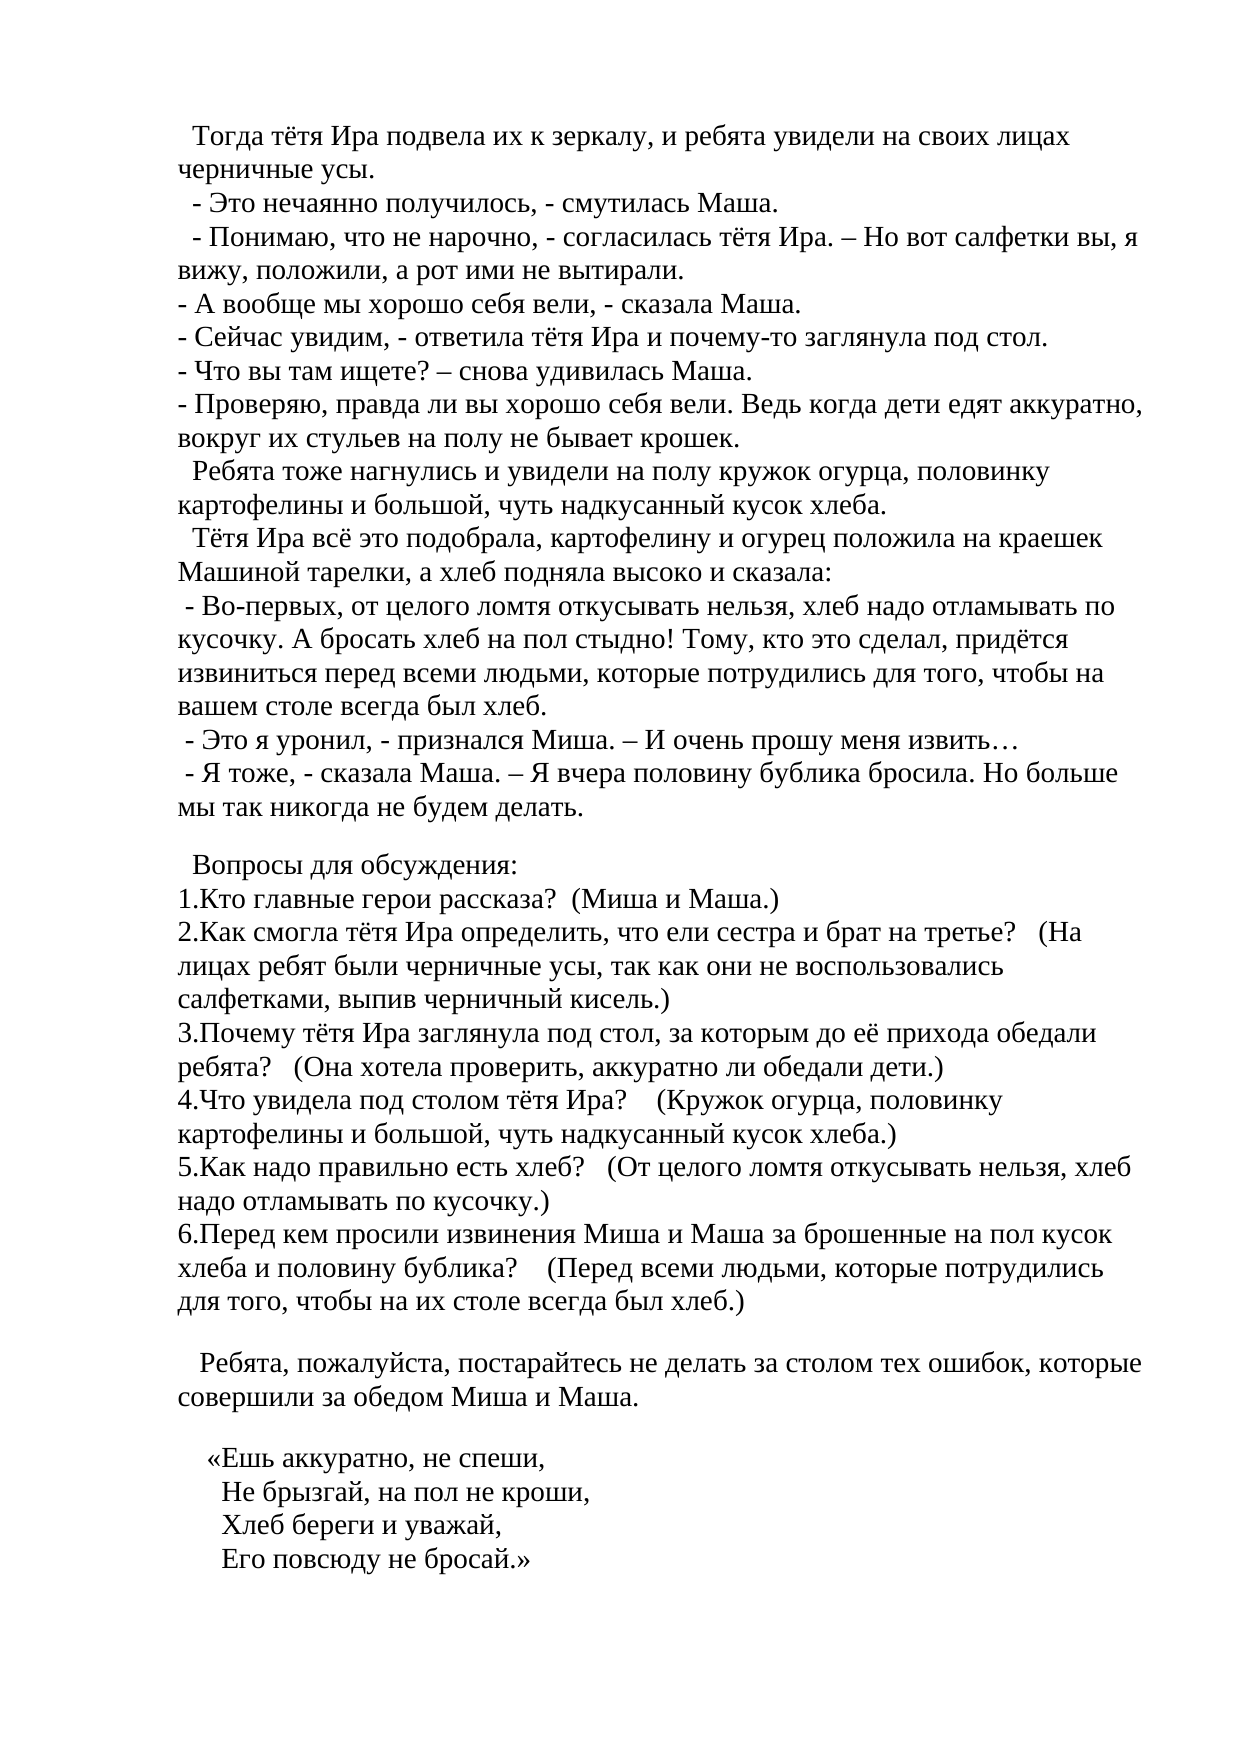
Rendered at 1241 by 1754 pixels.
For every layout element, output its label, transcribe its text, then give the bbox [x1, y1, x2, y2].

text Тогда тётя Ира подвела их к зеркалу, и ребята увидели на своих лицах черничные усы. [177, 118, 1152, 185]
text - Это я уронил, - признался Миша. – И очень прошу меня извить… [177, 722, 1152, 755]
text - Что вы там ищете? – снова удивилась Маша. [177, 353, 1152, 386]
text - Во-первых, от целого ломтя откусывать нельзя, хлеб надо отламывать по кусочку. А бросать хлеб на пол стыдно! Тому, кто это сделал, придётся извиниться перед всеми людьми, которые потрудились для того, чтобы на вашем столе всегда был хлеб. [177, 588, 1152, 722]
text - Понимаю, что не нарочно, - согласилась тётя Ира. – Но вот салфетки вы, я вижу, положили, а рот ими не вытирали. [177, 219, 1152, 286]
text Ребята тоже нагнулись и увидели на полу кружок огурца, половинку картофелины и большой, чуть надкусанный кусок хлеба. [177, 453, 1152, 521]
text Не брызгай, на пол не кроши, [177, 1474, 1152, 1507]
text 5.Как надо правильно есть хлеб? (От целого ломтя откусывать нельзя, хлеб надо отламывать по кусочку.) [177, 1149, 1152, 1216]
text «Ешь аккуратно, не спеши, [177, 1440, 1152, 1474]
text 3.Почему тётя Ира заглянула под стол, за которым до её прихода обедали ребята? (Она хотела проверить, аккуратно ли обедали дети.) [177, 1015, 1152, 1082]
text - А вообще мы хорошо себя вели, - сказала Маша. [177, 286, 1152, 319]
text - Я тоже, - сказала Маша. – Я вчера половину бублика бросила. Но больше мы так никогда не будем делать. [177, 755, 1152, 822]
text 2.Как смогла тётя Ира определить, что ели сестра и брат на третье? (На лицах ребят были черничные усы, так как они не воспользовались салфетками, выпив черничный кисель.) [177, 914, 1152, 1015]
text 6.Перед кем просили извинения Миша и Маша за брошенные на пол кусок хлеба и половину бублика? (Перед всеми людьми, которые потрудились для того, чтобы на их столе всегда был хлеб.) [177, 1216, 1152, 1317]
text - Это нечаянно получилось, - смутилась Маша. [177, 185, 1152, 219]
text Вопросы для обсуждения: [177, 847, 1152, 881]
text 4.Что увидела под столом тётя Ира? (Кружок огурца, половинку картофелины и большой, чуть надкусанный кусок хлеба.) [177, 1082, 1152, 1149]
text Тётя Ира всё это подобрала, картофелину и огурец положила на краешек Машиной тарелки, а хлеб подняла высоко и сказала: [177, 521, 1152, 588]
text Хлеб береги и уважай, [177, 1507, 1152, 1541]
text Ребята, пожалуйста, постарайтесь не делать за столом тех ошибок, которые совершили за обедом Миша и Маша. [177, 1345, 1152, 1412]
text - Сейчас увидим, - ответила тётя Ира и почему-то заглянула под стол. [177, 319, 1152, 353]
text 1.Кто главные герои рассказа? (Миша и Маша.) [177, 881, 1152, 914]
text Его повсюду не бросай.» [177, 1541, 1152, 1574]
text - Проверяю, правда ли вы хорошо себя вели. Ведь когда дети едят аккуратно, вокруг их стульев на полу не бывает крошек. [177, 386, 1152, 453]
